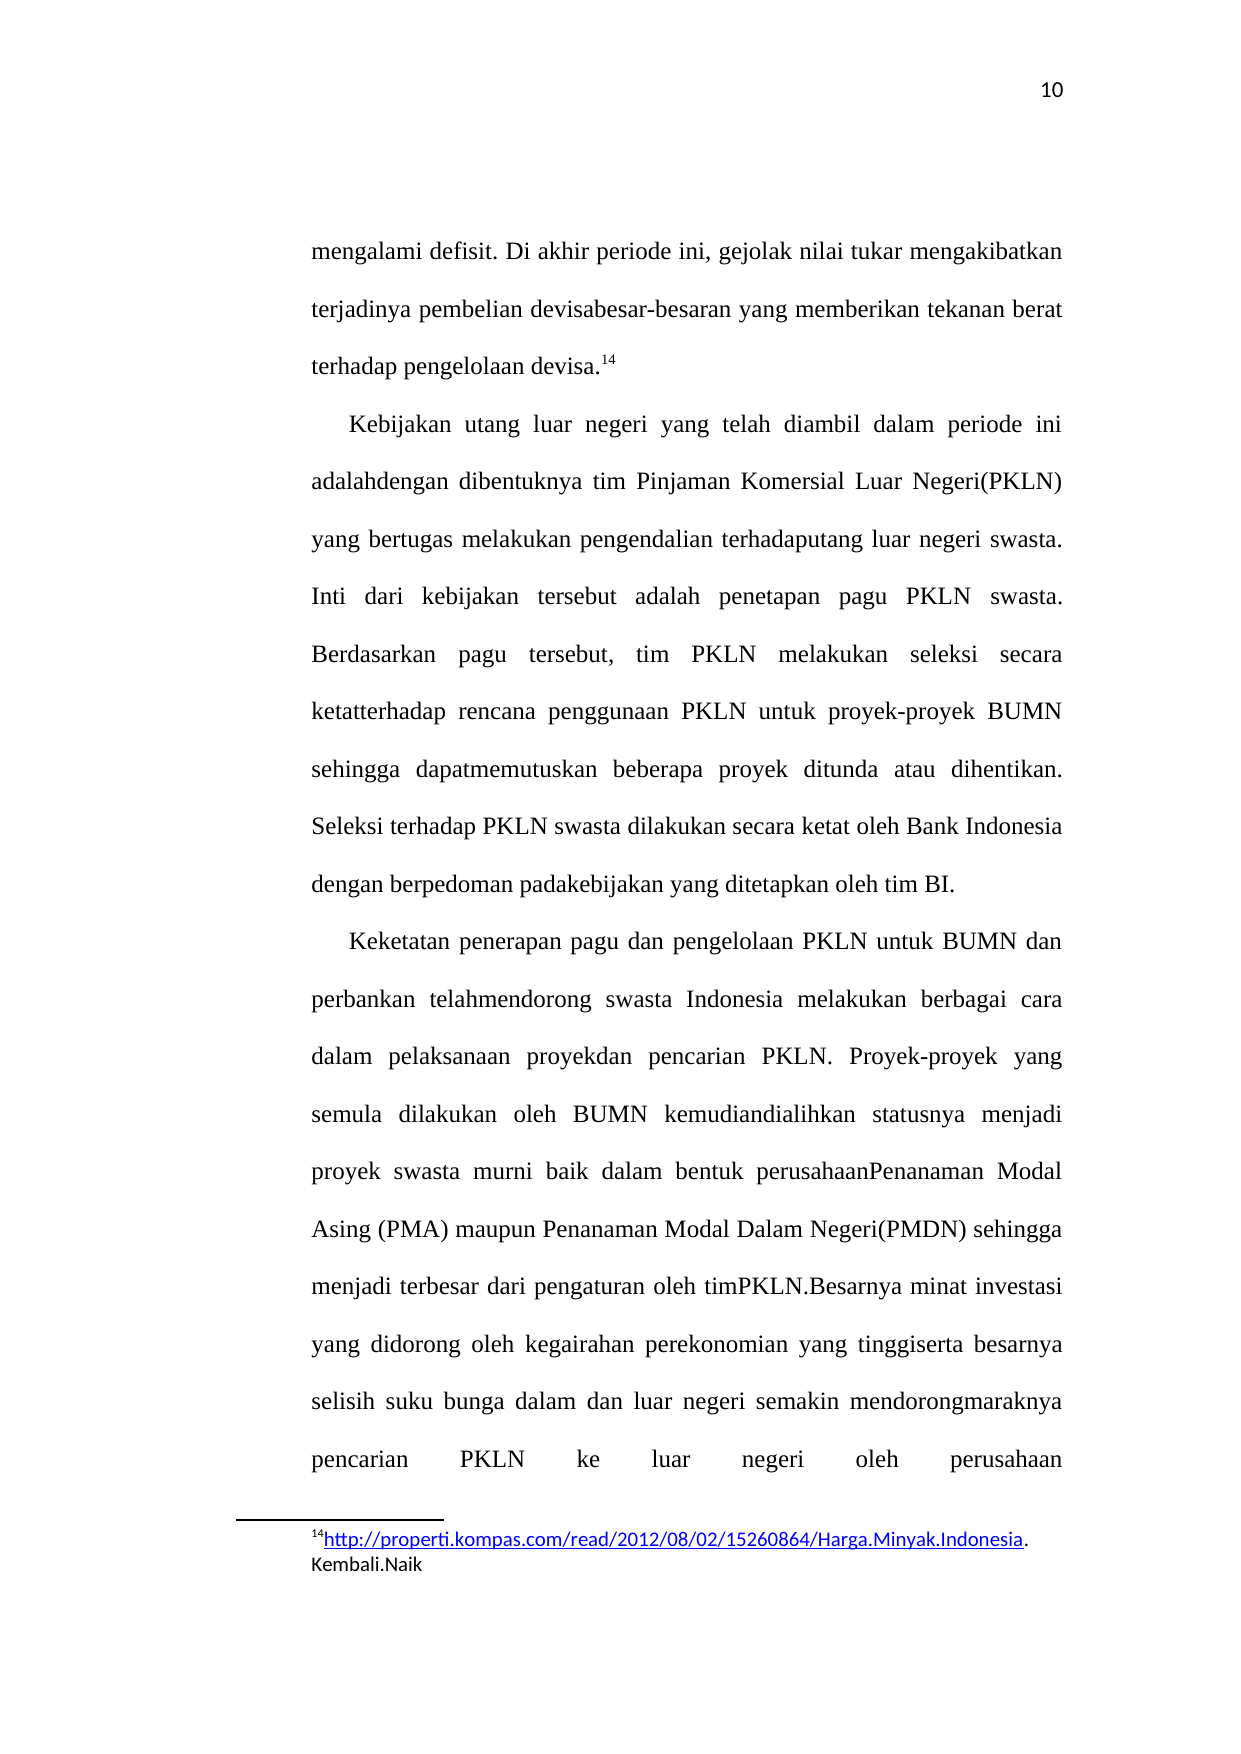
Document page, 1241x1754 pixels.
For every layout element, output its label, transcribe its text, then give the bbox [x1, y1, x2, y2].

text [311, 236, 1063, 380]
text Kebijakan utang luar negeri yang telah diambil dalam periode ini adalahdengan dibentuknya tim Pinjaman Komersial Luar Negeri(PKLN) yang bertugas melakukan pengendalian terhadaputang luar negeri swasta. Inti dari kebijakan tersebut adalah penetapan pagu PKLN swasta. Berdasarkan pagu tersebut, tim PKLN melakukan seleksi secara ketatterhadap rencana penggunaan PKLN untuk proyek-proyek BUMN sehingga dapatmemutuskan beberapa proyek ditunda atau dihentikan. Seleksi terhadap PKLN swasta dilakukan secara ketat oleh Bank Indonesia dengan berpedoman padakebijakan yang ditetapkan oleh tim BI. [311, 409, 1063, 897]
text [311, 926, 1063, 1472]
